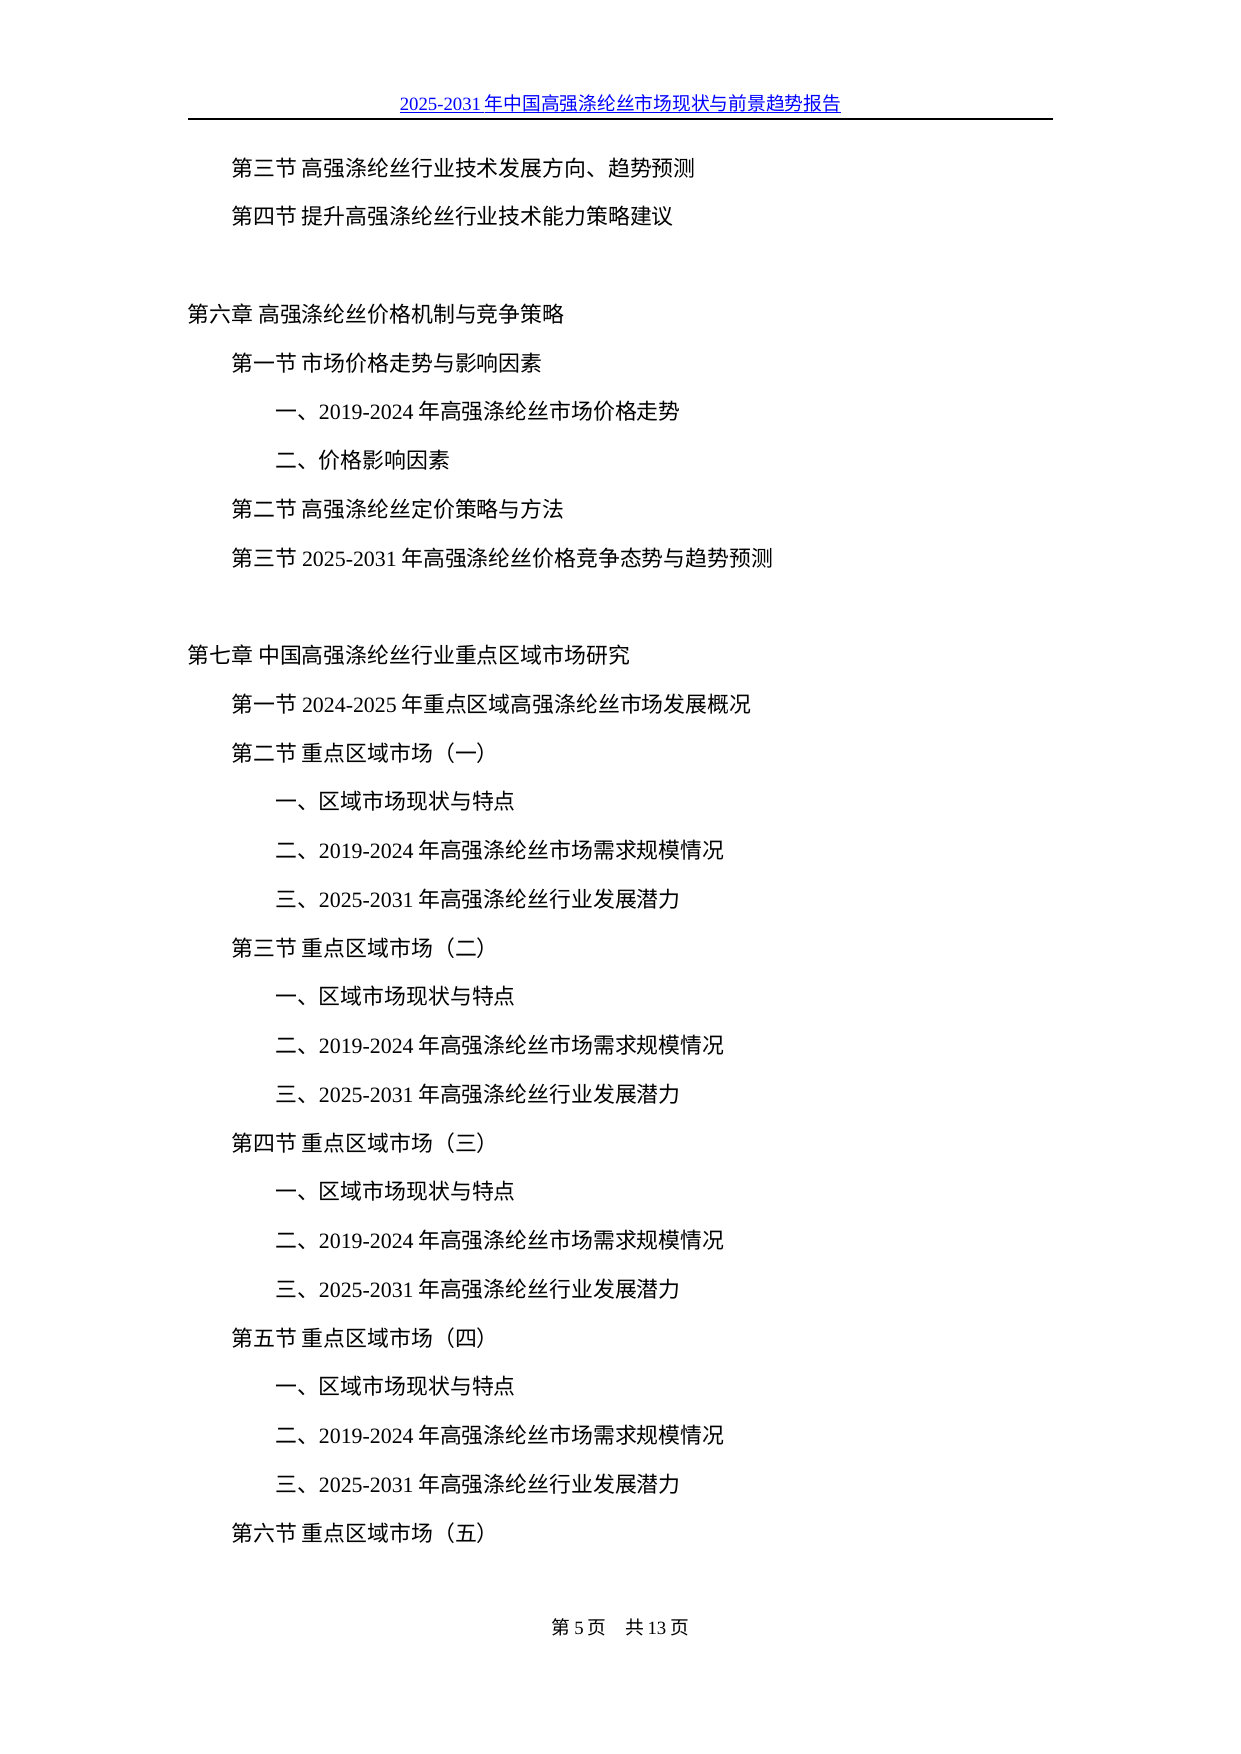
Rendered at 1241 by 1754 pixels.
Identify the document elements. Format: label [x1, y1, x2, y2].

text [187, 150, 1053, 1548]
